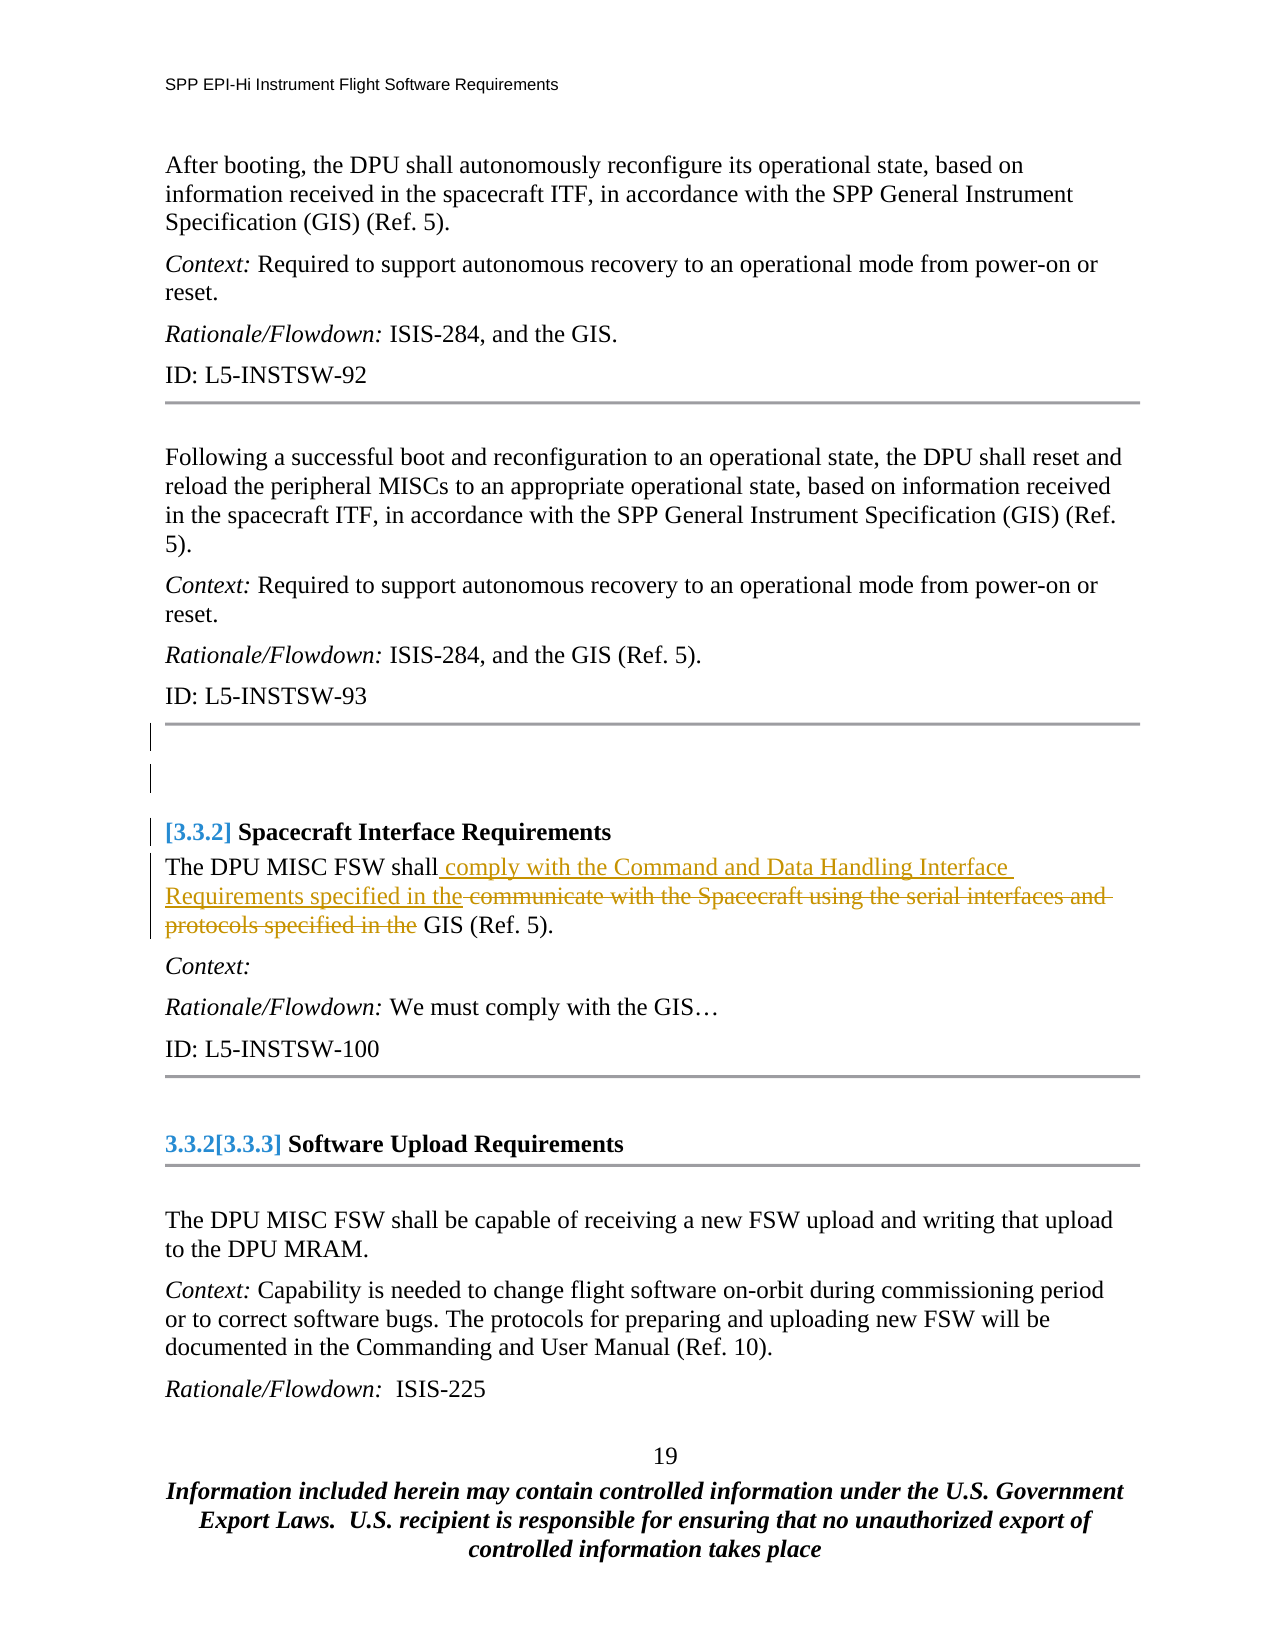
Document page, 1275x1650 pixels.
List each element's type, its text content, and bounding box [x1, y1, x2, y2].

subtitle Software Upload Requirements [165, 1129, 1125, 1157]
text ID: L5-INSTSW-100 [165, 1034, 1125, 1062]
text Rationale/Flowdown: ISIS-284, and the GIS. [165, 319, 1125, 347]
subtitle Spacecraft Interface Requirements [165, 817, 1125, 846]
text Following a successful boot and reconfiguration to an operational state, the DPU shall reset and reload the peripheral MISCs to an appropriate operational state, based on information received in the spacecraft ITF, in accordance with the SPP General Instrument Specification (GIS) (Ref. 5). [165, 442, 1125, 557]
text Context: Capability is needed to change flight software on-orbit during commissioning period or to correct software bugs. The protocols for preparing and uploading new FSW will be documented in the Commanding and User Manual (Ref. 10). [165, 1275, 1125, 1361]
text ID: L5-INSTSW-92 [165, 360, 1125, 389]
text After booting, the DPU shall autonomously reconfigure its operational state, based on information received in the spacecraft ITF, in accordance with the SPP General Instrument Specification (GIS) (Ref. 5). [165, 150, 1125, 236]
text The DPU MISC FSW shall be capable of receiving a new FSW upload and writing that upload to the DPU MRAM. [165, 1205, 1125, 1262]
text Rationale/Flowdown: ISIS-284, and the GIS (Ref. 5). [165, 640, 1125, 669]
text ID: L5-INSTSW-93 [165, 681, 1125, 710]
text Context: [165, 951, 1125, 980]
text Rationale/Flowdown: We must comply with the GIS… [165, 992, 1125, 1021]
text Rationale/Flowdown: ISIS-225 [165, 1374, 1125, 1402]
text The DPU MISC FSW shall GIS (Ref. 5). [165, 852, 1125, 939]
text Context: Required to support autonomous recovery to an operational mode from power-on or reset. [165, 249, 1125, 306]
text Context: Required to support autonomous recovery to an operational mode from power-on or reset. [165, 570, 1125, 627]
